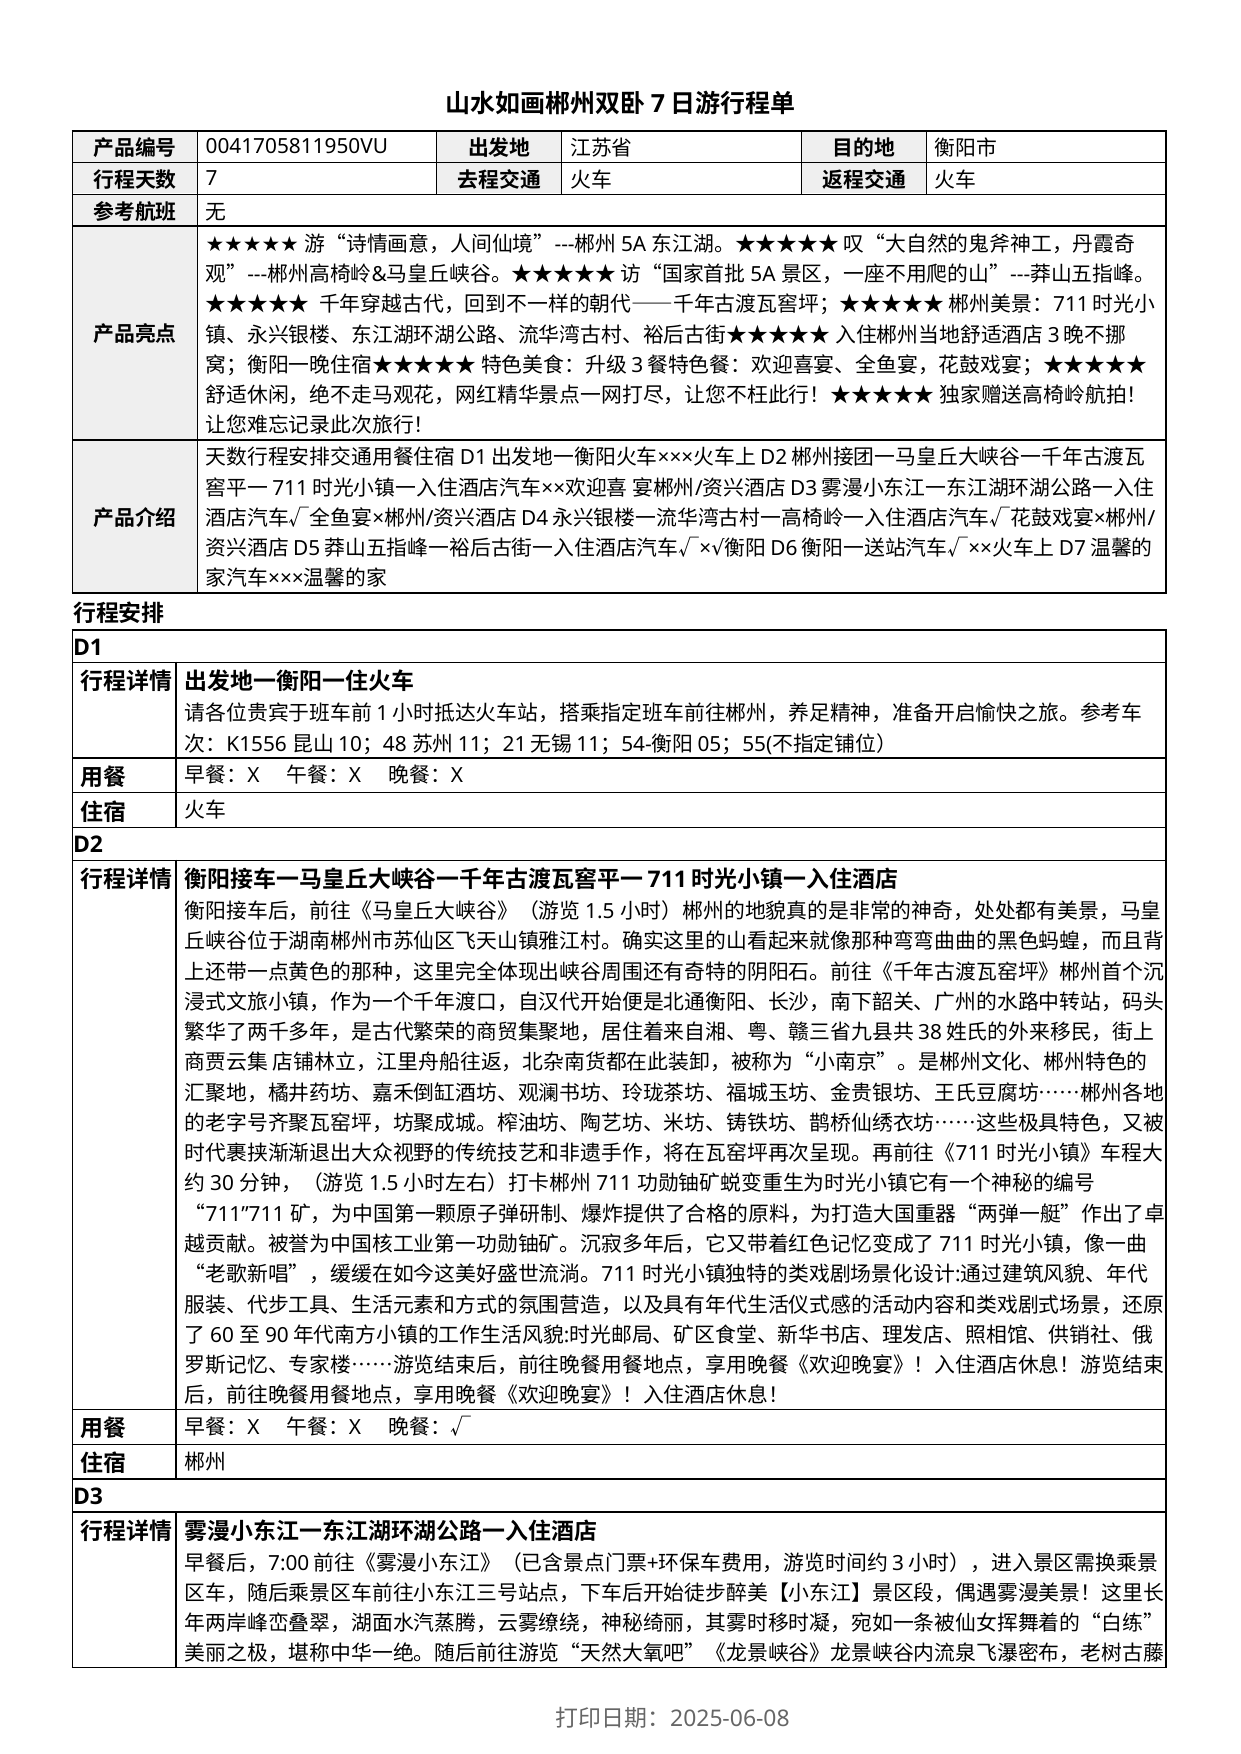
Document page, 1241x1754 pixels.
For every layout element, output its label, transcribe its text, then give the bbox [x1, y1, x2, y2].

table_cell 用餐 [73, 1410, 175, 1443]
table_cell 火车 [177, 793, 1165, 827]
table_cell 参考航班 [73, 195, 197, 225]
table_cell 去程交通 [437, 163, 561, 193]
table_cell 衡阳接车一马皇丘大峡谷一千年古渡瓦窖平一711时光小镇一入住酒店 衡阳接车后，前往《马皇丘大峡谷》（游览 1.5 小时）郴州的地貌真的是非常的神奇，处处都有美景，马皇丘峡谷位于湖南郴州市苏仙区飞天山镇雅江村。确实这里的山看起来就像那种弯弯曲曲的黑色蚂蝗，而且背上还带一点黄色的那种，这里完全体现出峡谷周围还有奇特的阴阳石。前往《千年古渡瓦窑坪》郴州首个沉浸式文旅小镇，作为一个千年渡口，自汉代开始便是北通衡阳、长沙，南下韶关、广州的水路中转站，码头繁华了两千多年，是古代繁荣的商贸集聚地，居住着来自湘、粤、赣三省九县共38姓氏的外来移民，街上商贾云集 店铺林立，江里舟船往返，北杂南货都在此装卸，被称为“小南京”。是郴州文化、郴州特色的汇聚地，橘井药坊、嘉禾倒缸酒坊、观澜书坊、玲珑茶坊、福城玉坊、金贵银坊、王氏豆腐坊……郴州各地的老字号齐聚瓦窑坪，坊聚成城。榨油坊、陶艺坊、米坊、铸铁坊、鹊桥仙绣衣坊……这些极具特色，又被时代裹挟渐渐退出大众视野的传统技艺和非遗手作，将在瓦窑坪再次呈现。再前往《711 时光小镇》车程大约 30 分钟，（游览 1.5 小时左右）打卡郴州 711 功勋铀矿蜕变重生为时光小镇它有一个神秘的编号“711”711 矿，为中国第一颗原子弹研制、爆炸提供了合格的原料，为打造大国重器“两弹一艇”作出了卓越贡献。被誉为中国核工业第一功勋铀矿。沉寂多年后，它又带着红色记忆变成了 711 时光小镇，像一曲“老歌新唱”，缓缓在如今这美好盛世流淌。711 时光小镇独特的类戏剧场景化设计:通过建筑风貌、年代服装、代步工具、生活元素和方式的氛围营造，以及具有年代生活仪式感的活动内容和类戏剧式场景，还原了 60 至 90年代南方小镇的工作生活风貌:时光邮局、矿区食堂、新华书店、理发店、照相馆、供销社、俄罗斯记忆、专家楼…… [177, 861, 1165, 1409]
table_header D1 [73, 631, 1165, 662]
table_header 衡阳市 [927, 132, 1165, 162]
table_cell 返程交通 [802, 163, 926, 193]
table_cell 7 [198, 163, 436, 193]
table_cell 用餐 [73, 759, 175, 792]
table_cell D2 [73, 828, 1165, 859]
table_header 江苏省 [562, 132, 801, 162]
table_cell 行程天数 [73, 163, 197, 193]
table_header 0041705811950VU [198, 132, 436, 162]
table_cell 出发地一衡阳一住火车 请各位贵宾于班车前1小时抵达火车站，搭乘指定班车前往郴州，养足精神，准备开启愉快之旅。 [177, 663, 1165, 757]
table_cell 早餐：X 午餐：X 晚餐：X [177, 759, 1165, 792]
table_cell 行程详情 [73, 1513, 175, 1667]
table_cell 产品介绍 [73, 441, 197, 592]
text 行程安排 [73, 594, 1167, 628]
table_cell 住宿 [73, 793, 175, 827]
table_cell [177, 1513, 1165, 1667]
table_cell 早餐：X 午餐：X 晚餐：√ [177, 1410, 1165, 1443]
table_cell 郴州 [177, 1445, 1165, 1478]
text 山水如画郴州双卧7日游行程单 [73, 83, 1167, 119]
table_cell 无 [198, 195, 1165, 225]
table_cell 行程详情 [73, 663, 175, 757]
table_header 目的地 [802, 132, 926, 162]
table_cell 火车 [562, 163, 801, 193]
table_cell 产品亮点 [73, 227, 197, 439]
table_cell 天数 [198, 441, 1165, 592]
table_header 出发地 [437, 132, 561, 162]
table_cell ★★★★★ 游“诗情画意，人间仙境”---郴州 5A 东江湖。 [198, 227, 1165, 439]
table_cell 住宿 [73, 1445, 175, 1478]
table_cell D3 [73, 1480, 1165, 1511]
table_header 产品编号 [73, 132, 197, 162]
table_cell 行程详情 [73, 861, 175, 1409]
table_cell 火车 [927, 163, 1165, 193]
